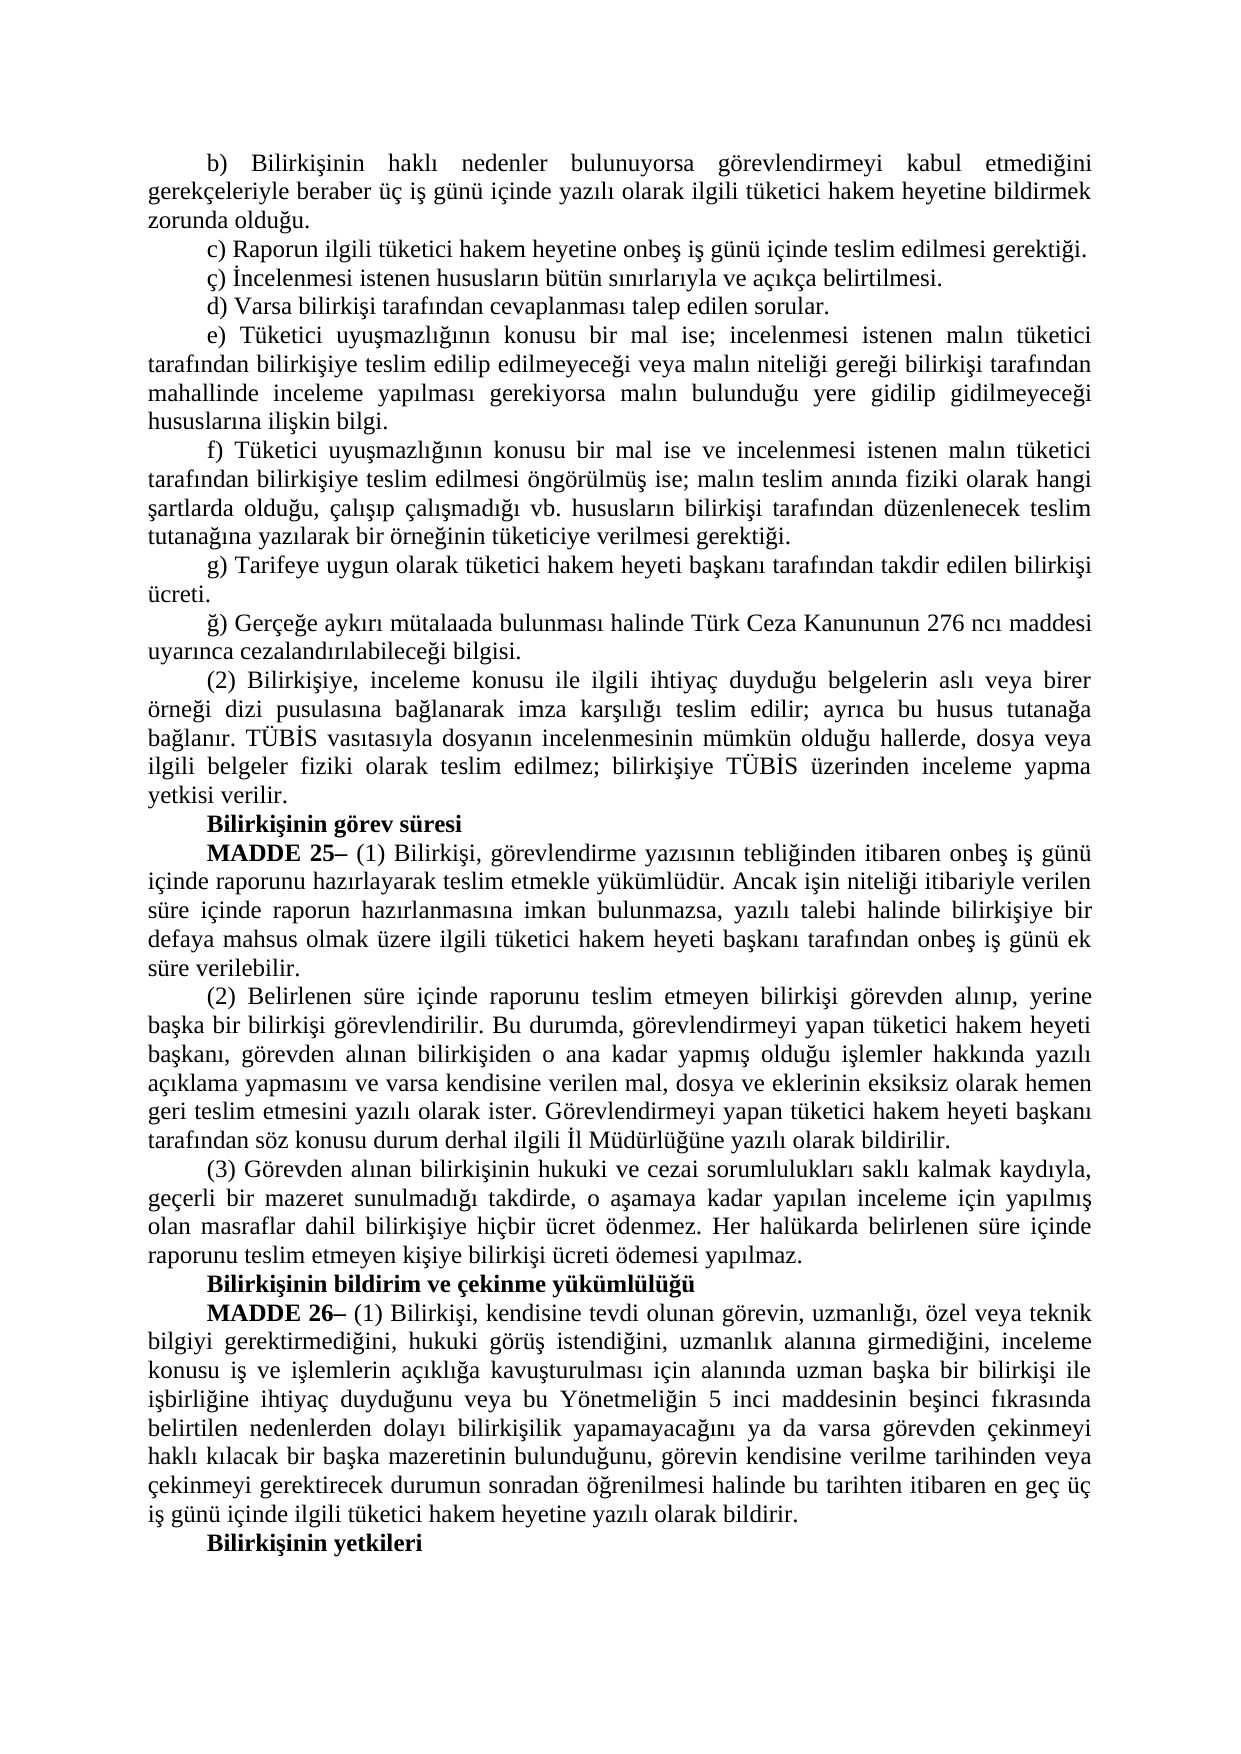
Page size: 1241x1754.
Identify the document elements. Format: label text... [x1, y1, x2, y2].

text d) Varsa bilirkişi tarafından cevaplanması talep edilen sorular. [148, 291, 1093, 320]
text Bilirkişinin görev süresi [148, 809, 1093, 838]
text g) Tarifeye uygun olarak tüketici hakem heyeti başkanı tarafından takdir edilen bilirkişi ücreti. [148, 550, 1093, 608]
text MADDE 26– (1) Bilirkişi, kendisine tevdi olunan görevin, uzmanlığı, özel veya teknik bilgiyi gerektirmediğini, hukuki görüş istendiğini, uzmanlık alanına girmediğini, inceleme konusu iş ve işlemlerin açıklığa kavuşturulması için alanında uzman başka bir bilirkişi ile işbirliğine ihtiyaç duyduğunu veya bu Yönetmeliğin 5 inci maddesinin beşinci fıkrasında belirtilen nedenlerden dolayı bilirkişilik yapamayacağını ya da varsa görevden çekinmeyi haklı kılacak bir başka mazeretinin bulunduğunu, görevin kendisine verilme tarihinden veya çekinmeyi gerektirecek durumun sonradan öğrenilmesi halinde bu tarihten itibaren en geç üç iş günü içinde ilgili tüketici hakem heyetine yazılı olarak bildirir. [148, 1298, 1093, 1528]
text Bilirkişinin yetkileri [148, 1528, 1093, 1556]
text c) Raporun ilgili tüketici hakem heyetine onbeş iş günü içinde teslim edilmesi gerektiği. [148, 234, 1093, 263]
text (2) Belirlenen süre içinde raporunu teslim etmeyen bilirkişi görevden alınıp, yerine başka bir bilirkişi görevlendirilir. Bu durumda, görevlendirmeyi yapan tüketici hakem heyeti başkanı, görevden alınan bilirkişiden o ana kadar yapmış olduğu işlemler hakkında yazılı açıklama yapmasını ve varsa kendisine verilen mal, dosya ve eklerinin eksiksiz olarak hemen geri teslim etmesini yazılı olarak ister. Görevlendirmeyi yapan tüketici hakem heyeti başkanı tarafından söz konusu durum derhal ilgili İl Müdürlüğüne yazılı olarak bildirilir. [148, 981, 1093, 1154]
text (2) Bilirkişiye, inceleme konusu ile ilgili ihtiyaç duyduğu belgelerin aslı veya birer örneği dizi pusulasına bağlanarak imza karşılığı teslim edilir; ayrıca bu husus tutanağa bağlanır. TÜBİS vasıtasıyla dosyanın incelenmesinin mümkün olduğu hallerde, dosya veya ilgili belgeler fiziki olarak teslim edilmez; bilirkişiye TÜBİS üzerinden inceleme yapma yetkisi verilir. [148, 665, 1093, 809]
text e) Tüketici uyuşmazlığının konusu bir mal ise; incelenmesi istenen malın tüketici tarafından bilirkişiye teslim edilip edilmeyeceği veya malın niteliği gereği bilirkişi tarafından mahallinde inceleme yapılması gerekiyorsa malın bulunduğu yere gidilip gidilmeyeceği hususlarına ilişkin bilgi. [148, 320, 1093, 435]
text ğ) Gerçeğe aykırı mütalaada bulunması halinde Türk Ceza Kanununun 276 ncı maddesi uyarınca cezalandırılabileceği bilgisi. [148, 608, 1093, 665]
text (3) Görevden alınan bilirkişinin hukuki ve cezai sorumlulukları saklı kalmak kaydıyla, geçerli bir mazeret sunulmadığı takdirde, o aşamaya kadar yapılan inceleme için yapılmış olan masraflar dahil bilirkişiye hiçbir ücret ödenmez. Her halükarda belirlenen süre içinde raporunu teslim etmeyen kişiye bilirkişi ücreti ödemesi yapılmaz. [148, 1154, 1093, 1269]
text Bilirkişinin bildirim ve çekinme yükümlülüğü [148, 1269, 1093, 1298]
text f) Tüketici uyuşmazlığının konusu bir mal ise ve incelenmesi istenen malın tüketici tarafından bilirkişiye teslim edilmesi öngörülmüş ise; malın teslim anında fiziki olarak hangi şartlarda olduğu, çalışıp çalışmadığı vb. hususların bilirkişi tarafından düzenlenecek teslim tutanağına yazılarak bir örneğinin tüketiciye verilmesi gerektiği. [148, 435, 1093, 550]
text ç) İncelenmesi istenen hususların bütün sınırlarıyla ve açıkça belirtilmesi. [148, 263, 1093, 291]
text MADDE 25– (1) Bilirkişi, görevlendirme yazısının tebliğinden itibaren onbeş iş günü içinde raporunu hazırlayarak teslim etmekle yükümlüdür. Ancak işin niteliği itibariyle verilen süre içinde raporun hazırlanmasına imkan bulunmazsa, yazılı talebi halinde bilirkişiye bir defaya mahsus olmak üzere ilgili tüketici hakem heyeti başkanı tarafından onbeş iş günü ek süre verilebilir. [148, 838, 1093, 981]
text b) Bilirkişinin haklı nedenler bulunuyorsa görevlendirmeyi kabul etmediğini gerekçeleriyle beraber üç iş günü içinde yazılı olarak ilgili tüketici hakem heyetine bildirmek zorunda olduğu. [148, 148, 1093, 234]
